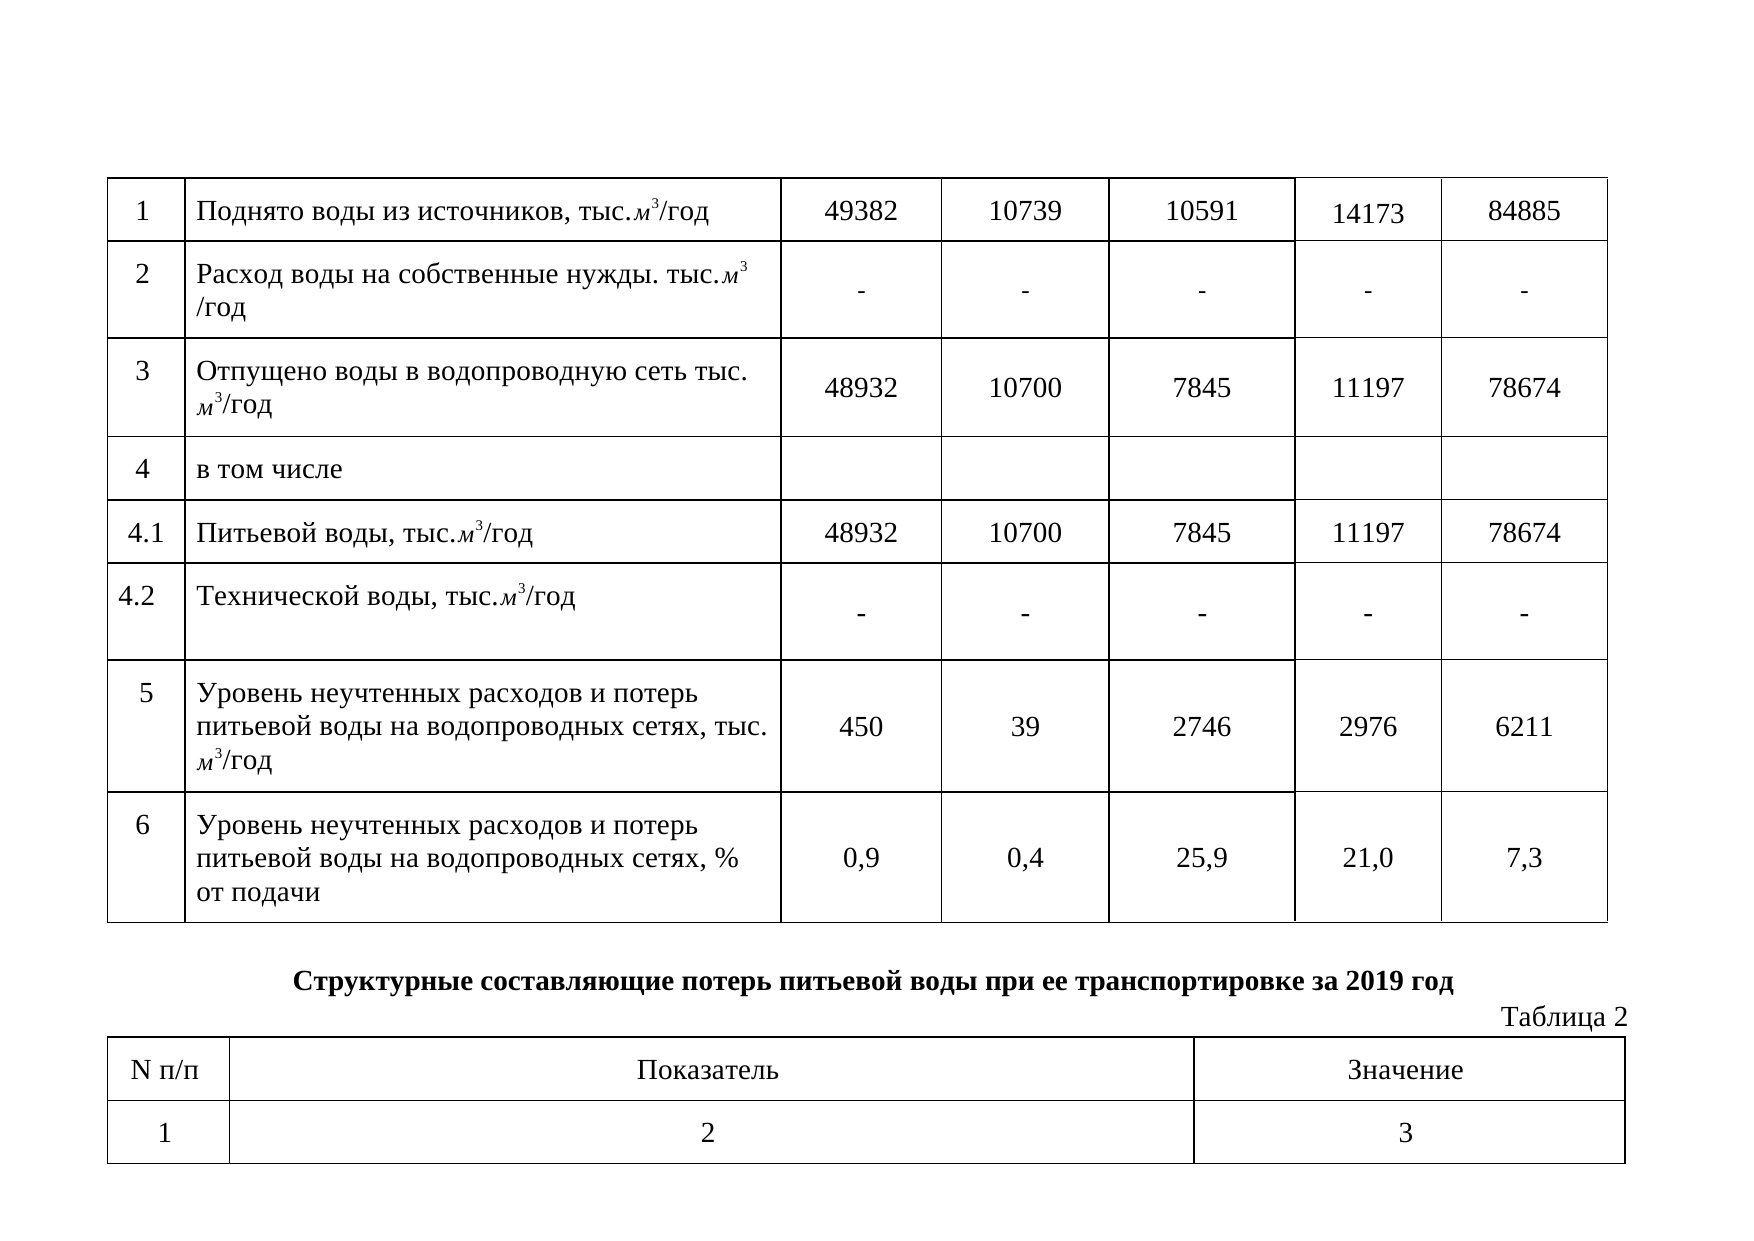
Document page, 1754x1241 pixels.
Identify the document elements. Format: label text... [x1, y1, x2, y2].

text Структурные составляющие потерь питьевой воды при ее транспортировке за 2019 год [118, 963, 1636, 996]
table_cell [1110, 437, 1294, 499]
table_cell 450 [782, 661, 941, 791]
table_cell 10739 [942, 179, 1108, 240]
table_cell - [1442, 563, 1607, 659]
table_cell 1 [108, 179, 184, 240]
table_cell 4.2 [108, 564, 184, 659]
table_cell 7,3 [1441, 792, 1607, 922]
table_header Значение [1195, 1038, 1624, 1099]
table_header Показатель [230, 1038, 1193, 1099]
table_cell Уровень неучтенных расходов и потерь питьевой воды на водопроводных сетях, тыс./год [186, 661, 780, 791]
table_cell - [782, 564, 941, 659]
table_cell - [1110, 242, 1294, 337]
table_cell 10700 [942, 501, 1108, 562]
table_cell 11197 [1296, 500, 1441, 562]
table_cell - [1110, 564, 1294, 659]
table_cell 0,9 [782, 793, 941, 922]
table_cell Отпущено воды в водопроводную сеть тыс./год [186, 339, 780, 436]
table_cell 2746 [1110, 661, 1294, 791]
table_cell 6211 [1442, 660, 1607, 791]
table_cell [1442, 437, 1607, 499]
table_cell - [1296, 241, 1441, 337]
table_cell 7845 [1110, 339, 1294, 436]
table_cell 2976 [1296, 660, 1441, 791]
table_cell 78674 [1442, 338, 1607, 436]
table_cell 21,0 [1295, 792, 1441, 922]
table_cell 11197 [1296, 338, 1441, 436]
table_cell 4.1 [108, 501, 184, 562]
table_cell Уровень неучтенных расходов и потерь питьевой воды на водопроводных сетях, % от подачи [186, 793, 780, 922]
table_header N п/п [108, 1038, 229, 1099]
table_cell Поднято воды из источников, тыс./год [186, 179, 780, 240]
table_cell 5 [108, 661, 184, 791]
table_cell 84885 [1442, 178, 1607, 240]
table_cell [1296, 437, 1441, 499]
table_cell 10591 [1110, 179, 1294, 240]
table_cell [942, 437, 1108, 499]
table_cell 48932 [782, 501, 941, 562]
table_cell 14173 [1296, 178, 1441, 240]
table_cell 2 [230, 1101, 1193, 1163]
table_cell 10700 [942, 339, 1108, 436]
table_cell Питьевой воды, тыс./год [186, 501, 780, 562]
table_cell 3 [1195, 1101, 1624, 1163]
table_cell 7845 [1110, 501, 1294, 562]
table_cell Расход воды на собственные нужды. тыс./год [186, 242, 780, 337]
table_cell 25,9 [1110, 793, 1295, 922]
table_cell - [1442, 241, 1607, 337]
table_cell 78674 [1442, 500, 1607, 562]
table_cell 1 [108, 1101, 229, 1163]
table_cell - [942, 242, 1108, 337]
table_cell [782, 437, 941, 499]
table_cell Технической воды, тыс./год [186, 564, 780, 659]
table_cell 49382 [782, 179, 941, 240]
table_cell 3 [108, 339, 184, 436]
table_cell 4 [108, 437, 184, 499]
table_cell - [782, 242, 941, 337]
table_cell 6 [108, 793, 184, 922]
text Таблица 2 [118, 999, 1636, 1033]
table_cell - [942, 564, 1108, 659]
table_cell 39 [942, 661, 1108, 791]
table_cell в том числе [186, 437, 780, 499]
table_cell 2 [108, 242, 184, 337]
table_cell - [1296, 563, 1441, 659]
table_cell 48932 [782, 339, 941, 436]
table_cell 0,4 [942, 793, 1108, 922]
